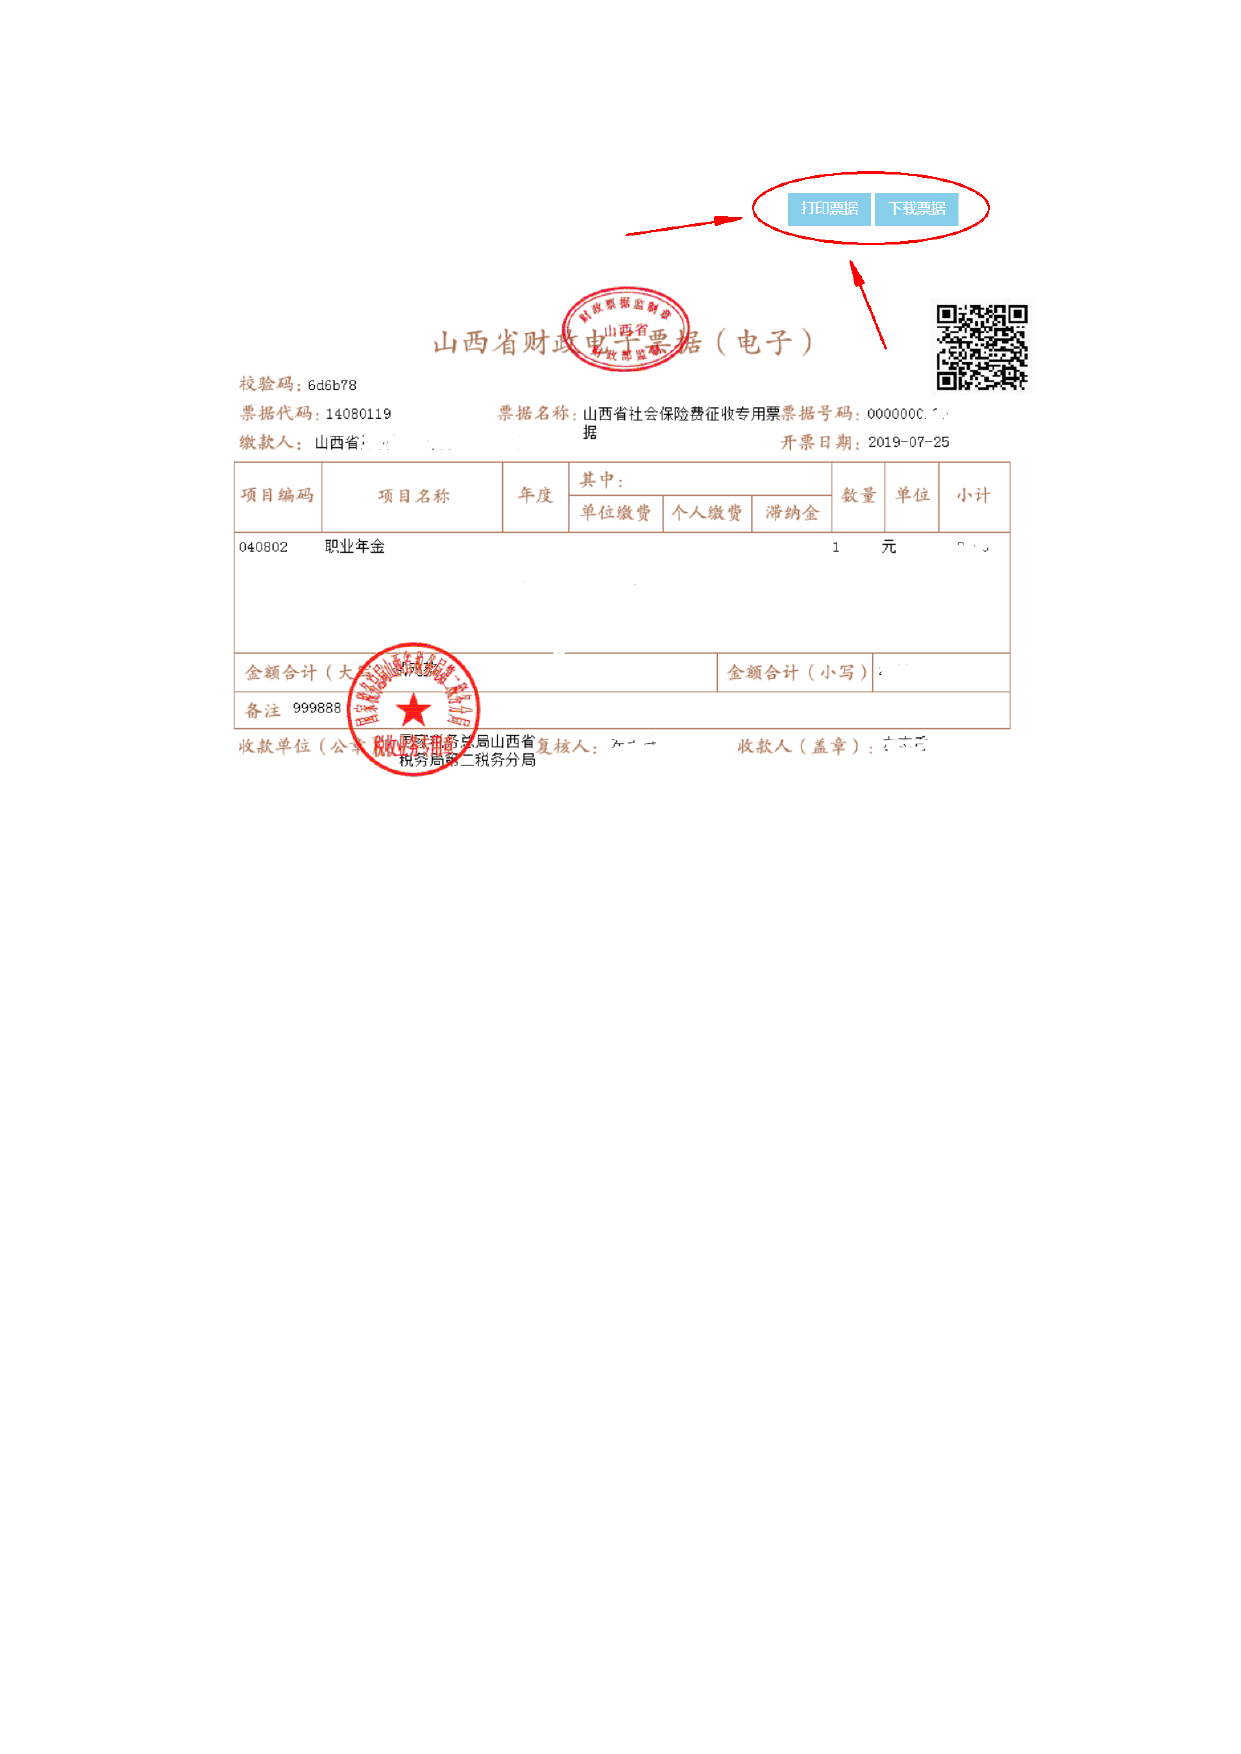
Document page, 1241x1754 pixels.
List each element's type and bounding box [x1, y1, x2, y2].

picture [187, 161, 1041, 783]
